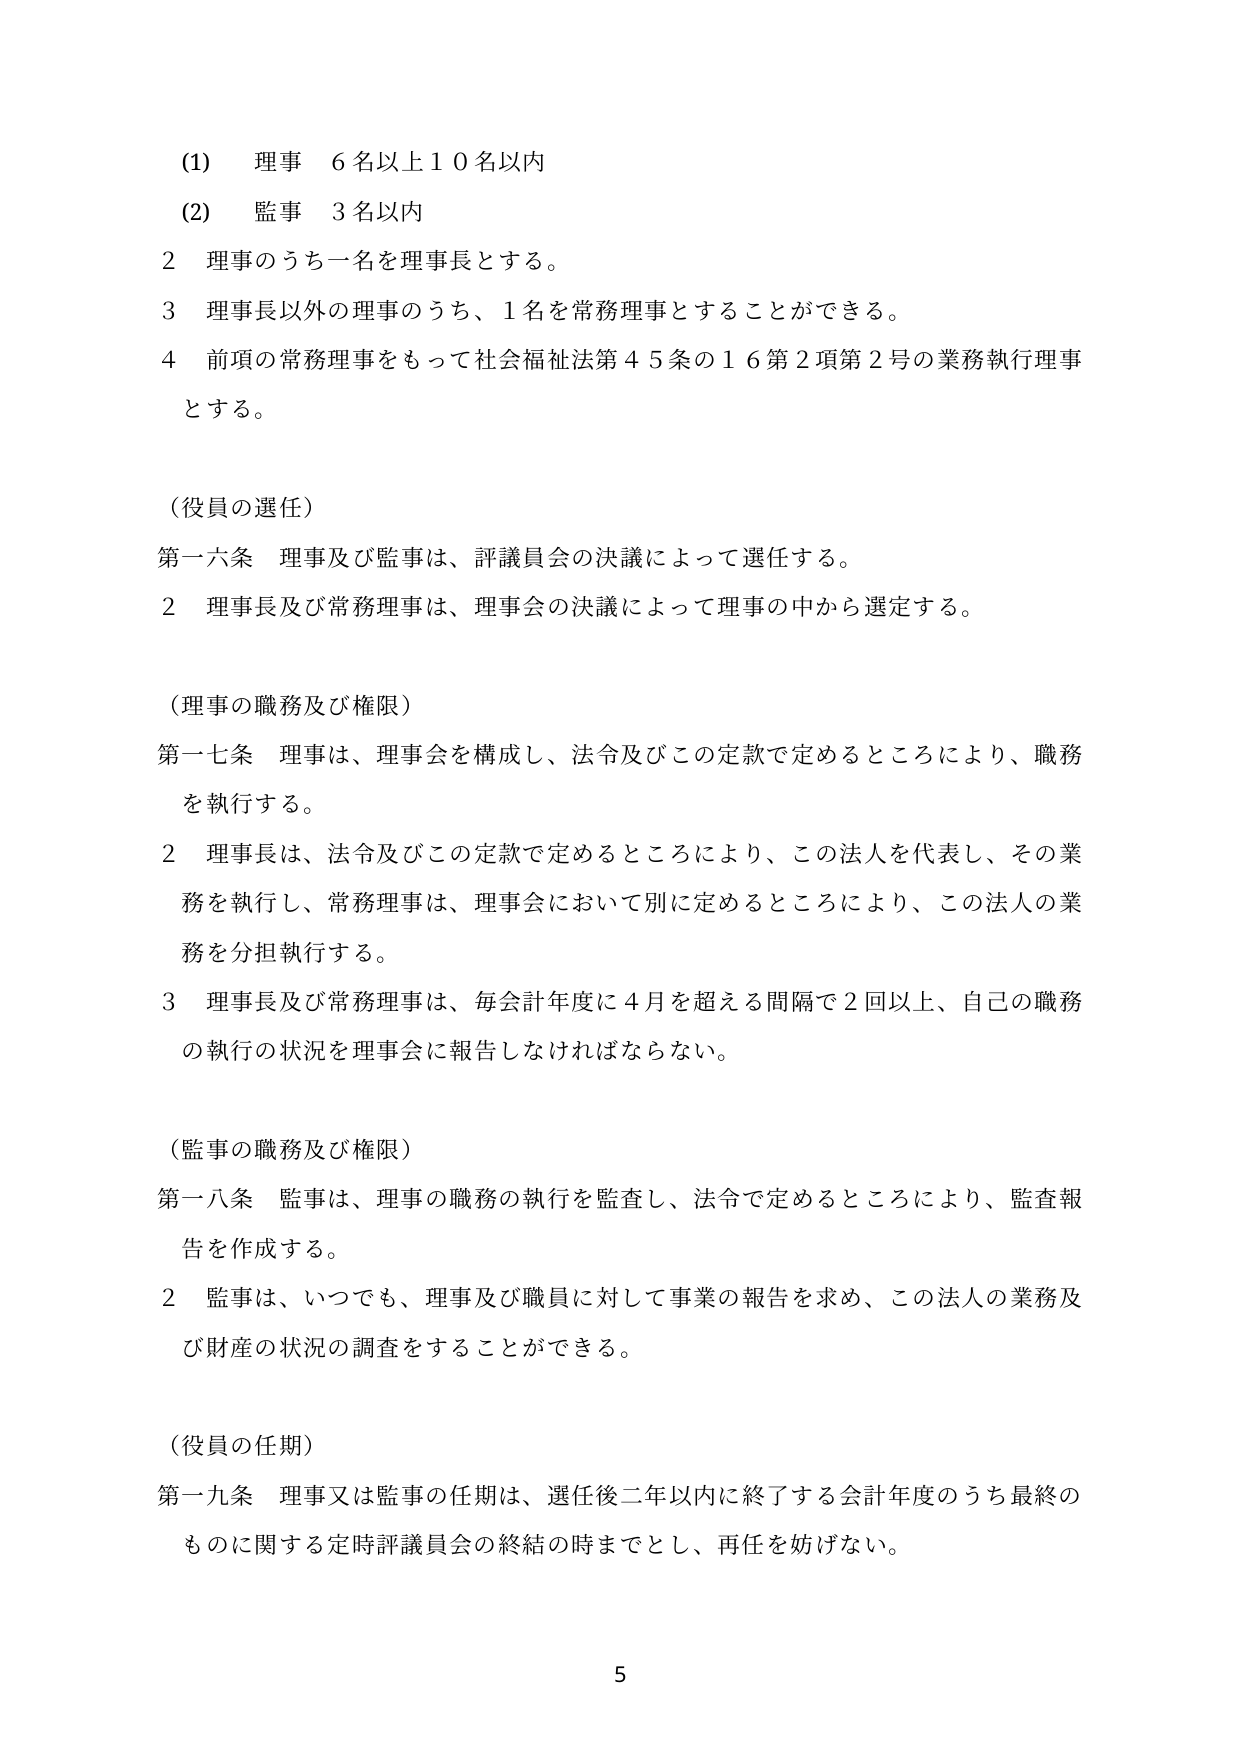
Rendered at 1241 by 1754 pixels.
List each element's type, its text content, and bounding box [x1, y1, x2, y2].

text ３ 理事長以外の理事のうち、１名を常務理事とすることができる。 [157, 284, 1083, 334]
text （役員の選任） [157, 482, 1083, 531]
text ４ 前項の常務理事をもって社会福祉法第４５条の１６第２項第２号の業務執行理事とする。 [157, 334, 1083, 433]
text 第一七条 理事は、理事会を構成し、法令及びこの定款で定めるところにより、職務を執行する。 [157, 729, 1083, 828]
text ３ 理事長及び常務理事は、毎会計年度に４月を超える間隔で２回以上、自己の職務の執行の状況を理事会に報告しなければならない。 [157, 976, 1083, 1074]
text ２ 監事は、いつでも、理事及び職員に対して事業の報告を求め、この法人の業務及び財産の状況の調査をすることができる。 [157, 1272, 1083, 1371]
text 第一九条 理事又は監事の任期は、選任後二年以内に終了する会計年度のうち最終のものに関する定時評議員会の終結の時までとし、再任を妨げない。 [157, 1469, 1083, 1568]
text （監事の職務及び権限） [157, 1124, 1083, 1173]
text （役員の任期） [157, 1420, 1083, 1469]
text ２ 理事長及び常務理事は、理事会の決議によって理事の中から選定する。 [157, 581, 1083, 630]
text ２ 理事のうち一名を理事長とする。 [157, 235, 1083, 284]
text (2) 監事 ３名以内 [157, 186, 1083, 235]
text （理事の職務及び権限） [157, 679, 1083, 729]
text 第一六条 理事及び監事は、評議員会の決議によって選任する。 [157, 531, 1083, 581]
text (1) 理事 ６名以上１０名以内 [157, 136, 1083, 186]
text ２ 理事長は、法令及びこの定款で定めるところにより、この法人を代表し、その業務を執行し、常務理事は、理事会において別に定めるところにより、この法人の業務を分担執行する。 [157, 828, 1083, 976]
text 第一八条 監事は、理事の職務の執行を監査し、法令で定めるところにより、監査報告を作成する。 [157, 1173, 1083, 1272]
